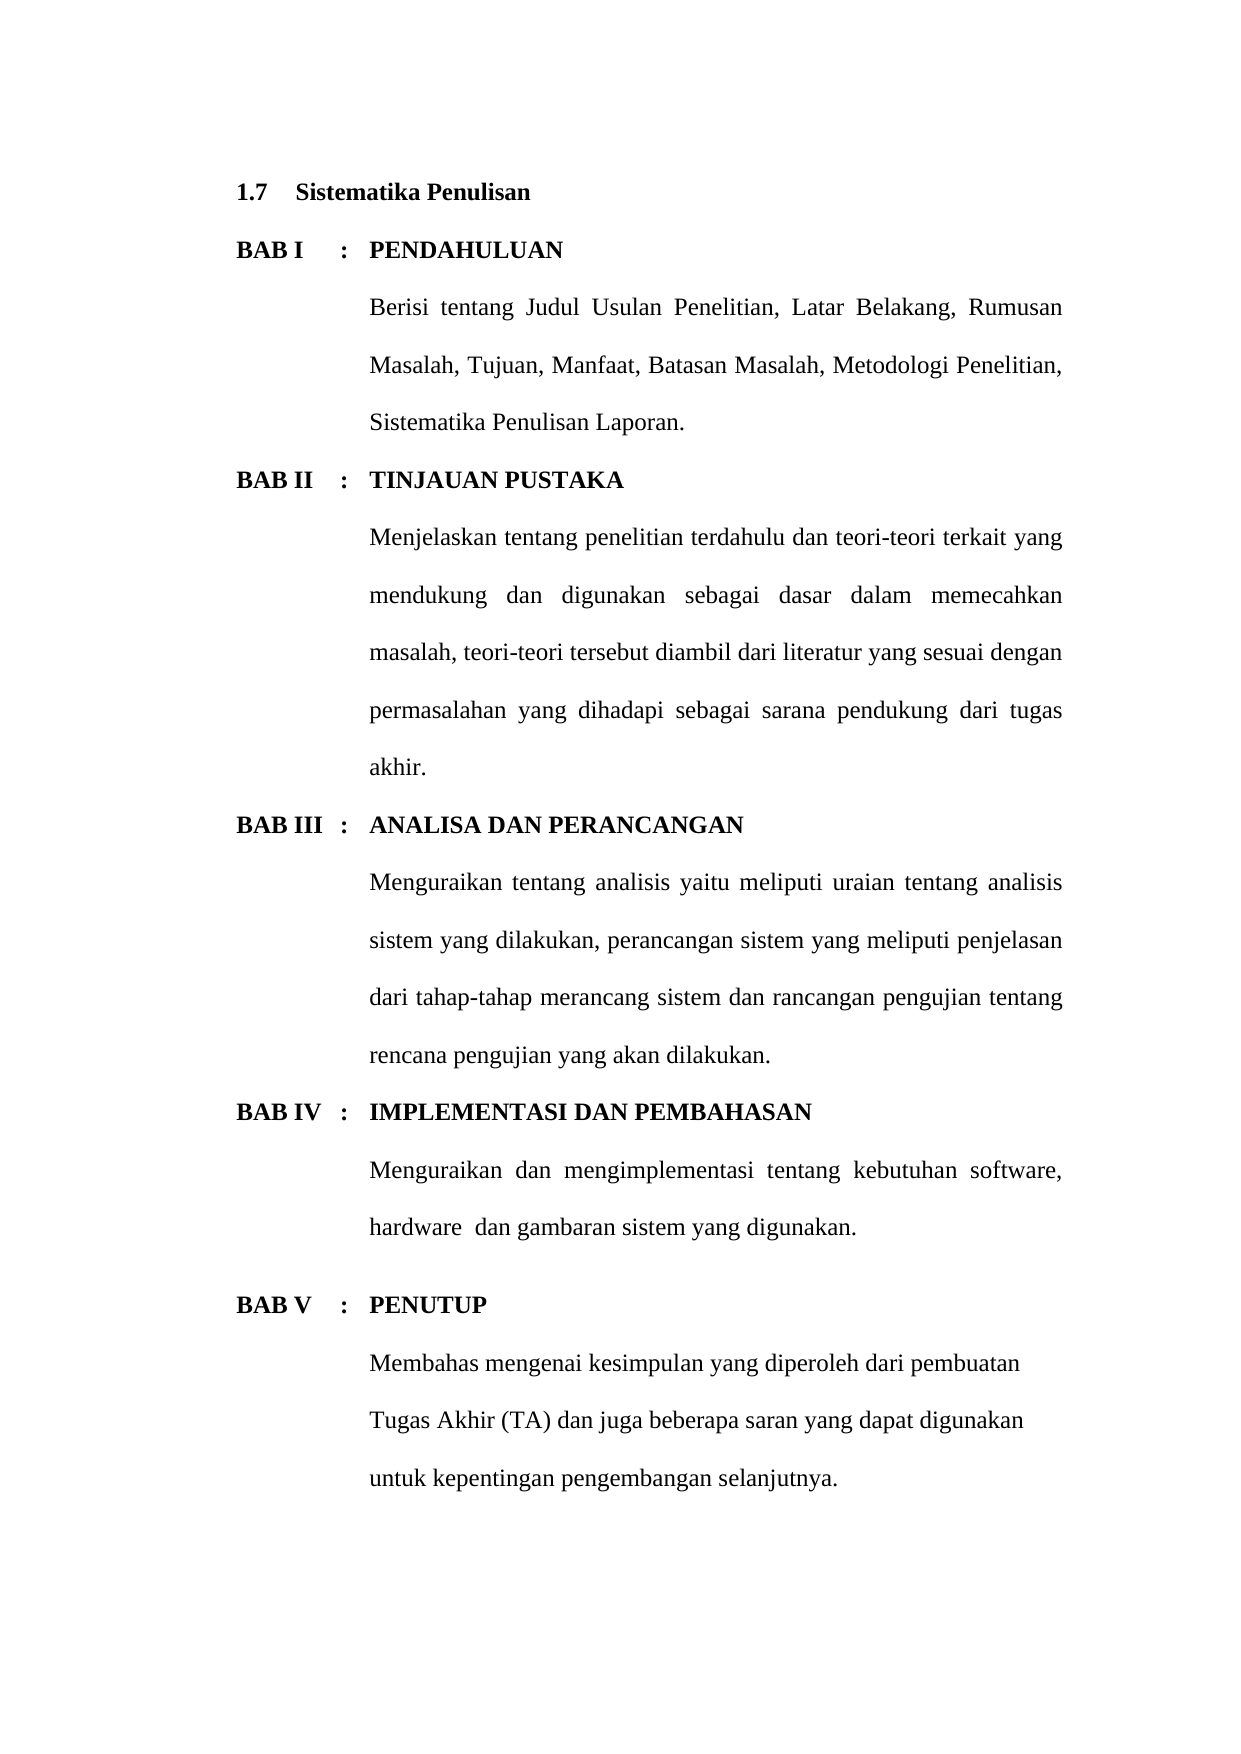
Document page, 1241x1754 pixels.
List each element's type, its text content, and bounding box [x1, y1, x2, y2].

text BAB I : PENDAHULUAN [236, 235, 1063, 263]
text BAB IV : IMPLEMENTASI DAN PEMBAHASAN [236, 1097, 1063, 1126]
text BAB II : TINJAUAN PUSTAKA [236, 465, 1063, 493]
subtitle Sistematika Penulisan [236, 177, 1063, 206]
text Berisi tentang Judul Usulan Penelitian, Latar Belakang, Rumusan Masalah, Tujuan, Manfaat, Batasan Masalah, Metodologi Penelitian, Sistematika Penulisan Laporan. [369, 292, 1063, 436]
text Menguraikan tentang analisis yaitu meliputi uraian tentang analisis sistem yang dilakukan, perancangan sistem yang meliputi penjelasan dari tahap-tahap merancang sistem dan rancangan pengujian tentang rencana pengujian yang akan dilakukan. [369, 867, 1063, 1068]
text Menguraikan dan mengimplementasi tentang kebutuhan software, hardware dan gambaran sistem yang digunakan. [369, 1155, 1063, 1241]
text BAB III : ANALISA DAN PERANCANGAN [236, 810, 1063, 838]
text Membahas mengenai kesimpulan yang diperoleh dari pembuatan Tugas Akhir (TA) dan juga beberapa saran yang dapat digunakan untuk kepentingan pengembangan selanjutnya. [369, 1348, 1063, 1492]
text BAB V : PENUTUP [236, 1291, 1063, 1319]
text Menjelaskan tentang penelitian terdahulu dan teori-teori terkait yang mendukung dan digunakan sebagai dasar dalam memecahkan masalah, teori-teori tersebut diambil dari literatur yang sesuai dengan permasalahan yang dihadapi sebagai sarana pendukung dari tugas akhir. [369, 522, 1063, 781]
